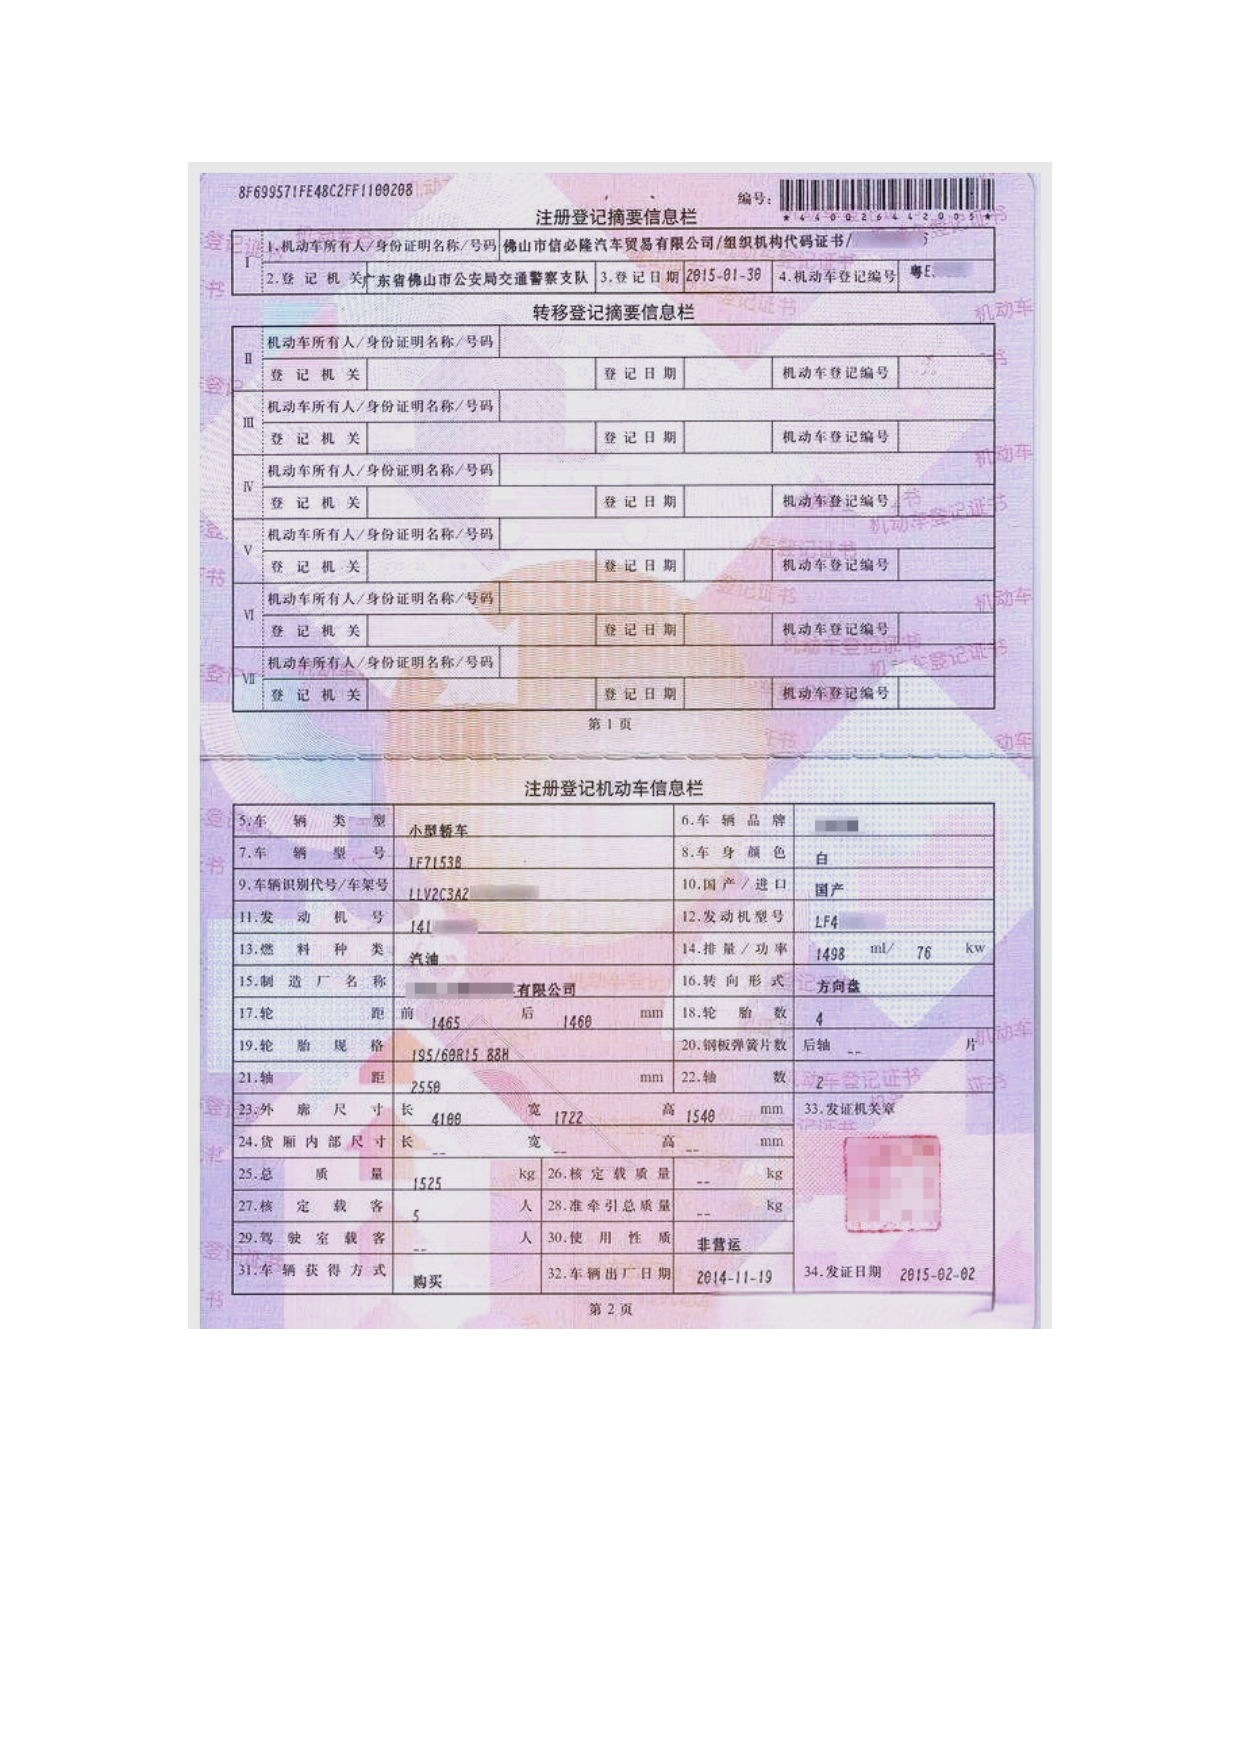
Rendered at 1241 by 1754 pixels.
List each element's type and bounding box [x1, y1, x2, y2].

picture [188, 162, 1053, 1329]
